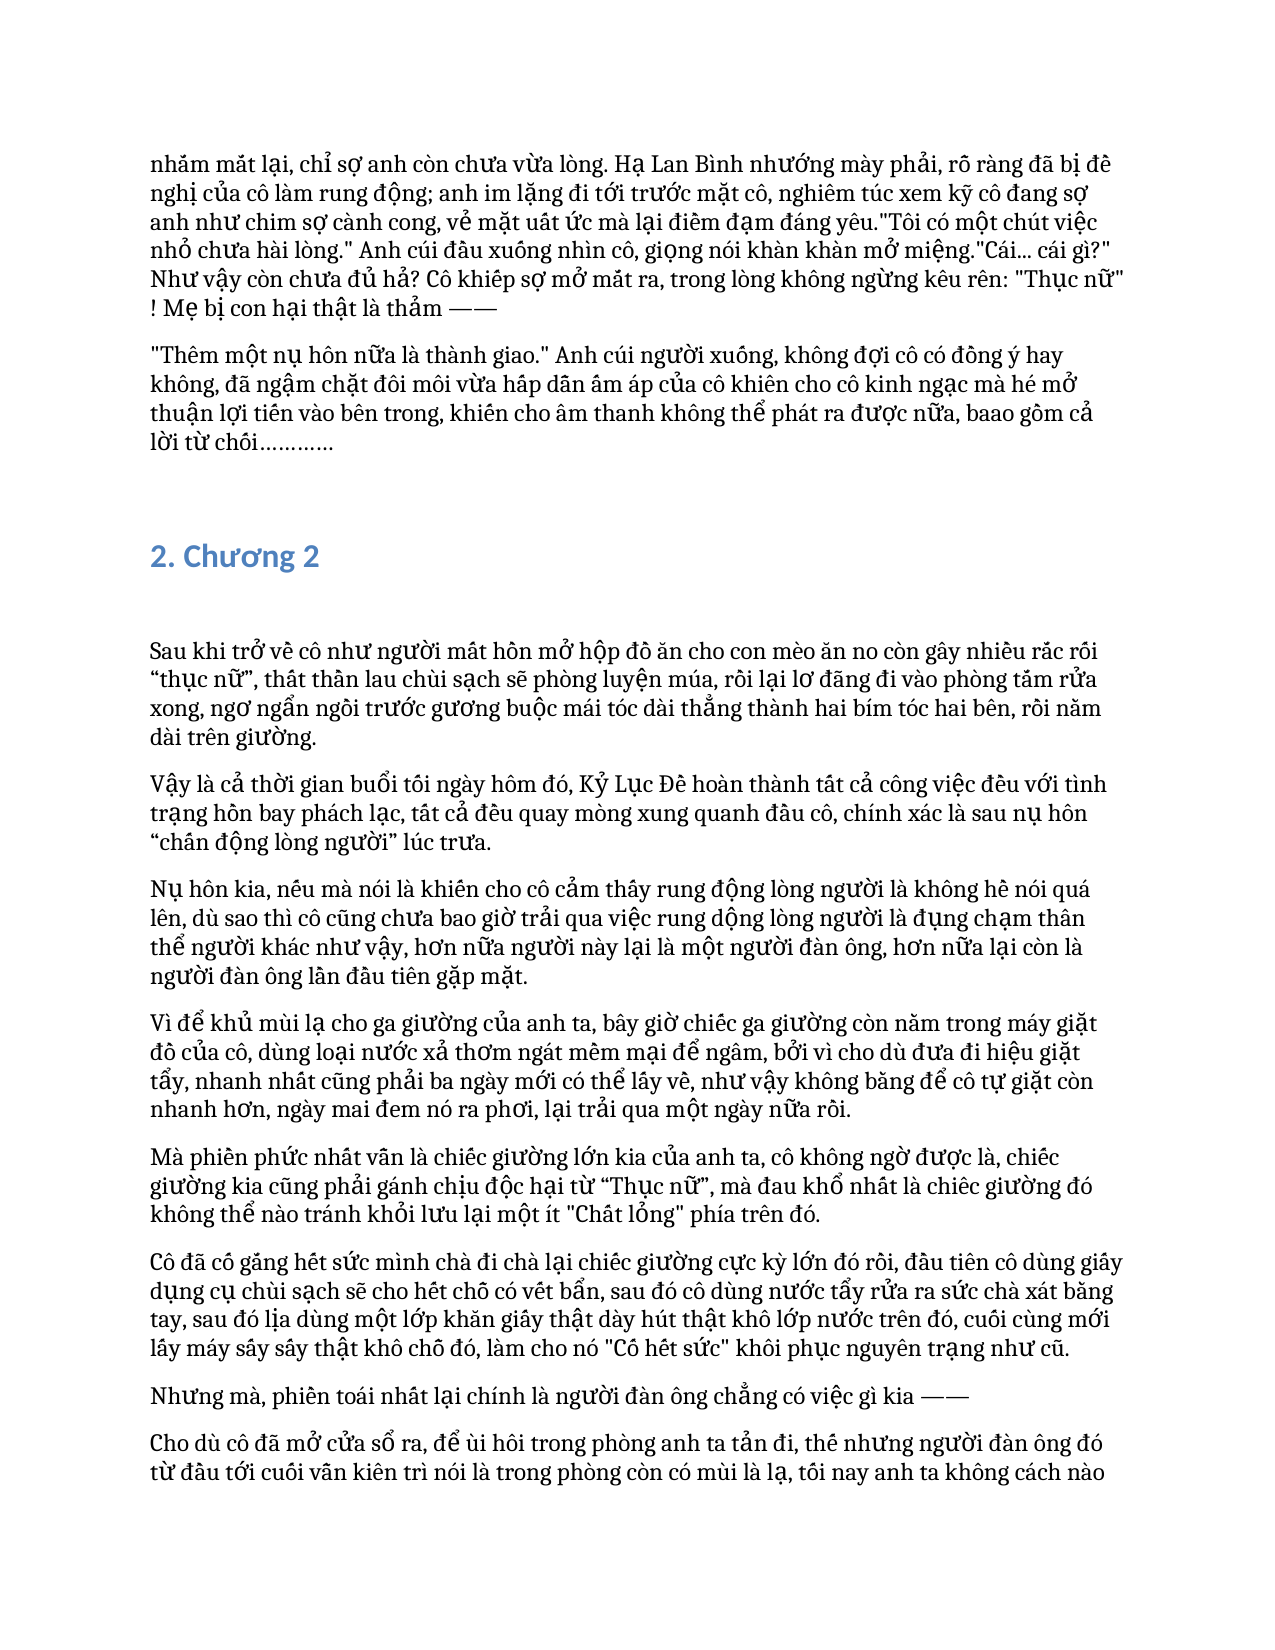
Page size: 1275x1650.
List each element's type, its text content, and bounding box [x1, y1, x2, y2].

text "Thêm một nụ hôn nữa là thành giao." Anh cúi người xuống, không đợi cô có đồng ý hay không, đã ngậm chặt đôi môi vừa hấp dẫn ấm áp của cô khiên cho cô kinh ngạc mà hé mở thuận lợi tiến vào bên trong, khiến cho âm thanh không thể phát ra được nữa, baao gồm cả lời từ chối………… [150, 341, 1125, 514]
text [150, 1429, 1125, 1487]
subtitle 2. Chương 2 [150, 534, 1125, 575]
text Sau khi trở về cô như người mất hồn mở hộp đồ ăn cho con mèo ăn no còn gây nhiều rắc rối “thục nữ”, thất thần lau chùi sạch sẽ phòng luyện múa, rồi lại lơ đãng đi vào phòng tắm rửa xong, ngơ ngẩn ngồi trước gương buộc mái tóc dài thẳng thành hai bím tóc hai bên, rồi nằm dài trên giường. [150, 579, 1125, 752]
text Mà phiền phức nhất vẫn là chiếc giường lớn kia của anh ta, cô không ngờ được là, chiếc giường kia cũng phải gánh chịu độc hại từ “Thục nữ”, mà đau khổ nhất là chiêc giường đó không thể nào tránh khỏi lưu lại một ít "Chất lỏng" phía trên đó. [150, 1143, 1125, 1229]
text Nụ hôn kia, nếu mà nói là khiến cho cô cảm thấy rung động lòng người là không hề nói quá lên, dù sao thì cô cũng chưa bao giờ trải qua việc rung dộng lòng người là đụng chạm thân thể người khác như vậy, hơn nữa người này lại là một người đàn ông, hơn nữa lại còn là người đàn ông lần đầu tiên gặp mặt. [150, 875, 1125, 990]
text Vì để khủ mùi lạ cho ga giường của anh ta, bây giờ chiếc ga giường còn nằm trong máy giặt đồ của cô, dùng loại nước xả thơm ngát mềm mại để ngâm, bởi vì cho dù đưa đi hiệu giặt tẩy, nhanh nhất cũng phải ba ngày mới có thể lấy về, như vậy không bằng để cô tự giặt còn nhanh hơn, ngày mai đem nó ra phơi, lại trải qua một ngày nữa rồi. [150, 1009, 1125, 1124]
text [150, 150, 1125, 322]
text Vậy là cả thời gian buổi tối ngày hôm đó, Kỷ Lục Đề hoàn thành tất cả công việc đều với tình trạng hồn bay phách lạc, tất cả đều quay mòng xung quanh đầu cô, chính xác là sau nụ hôn “chấn động lòng người” lúc trưa. [150, 770, 1125, 857]
text Nhưng mà, phiền toái nhất lại chính là người đàn ông chẳng có việc gì kia —— [150, 1382, 1125, 1410]
text Cô đã cố gắng hết sức mình chà đi chà lại chiếc giường cực kỳ lớn đó rồi, đầu tiên cô dùng giấy dụng cụ chùi sạch sẽ cho hết chỗ có vết bẩn, sau đó cô dùng nước tẩy rửa ra sức chà xát bằng tay, sau đó lịa dùng một lớp khăn giấy thật dày hút thật khô lớp nước trên đó, cuối cùng mới lấy máy sấy sấy thật khô chỗ đó, làm cho nó "Cố hết sức" khôi phục nguyên trạng như cũ. [150, 1248, 1125, 1363]
